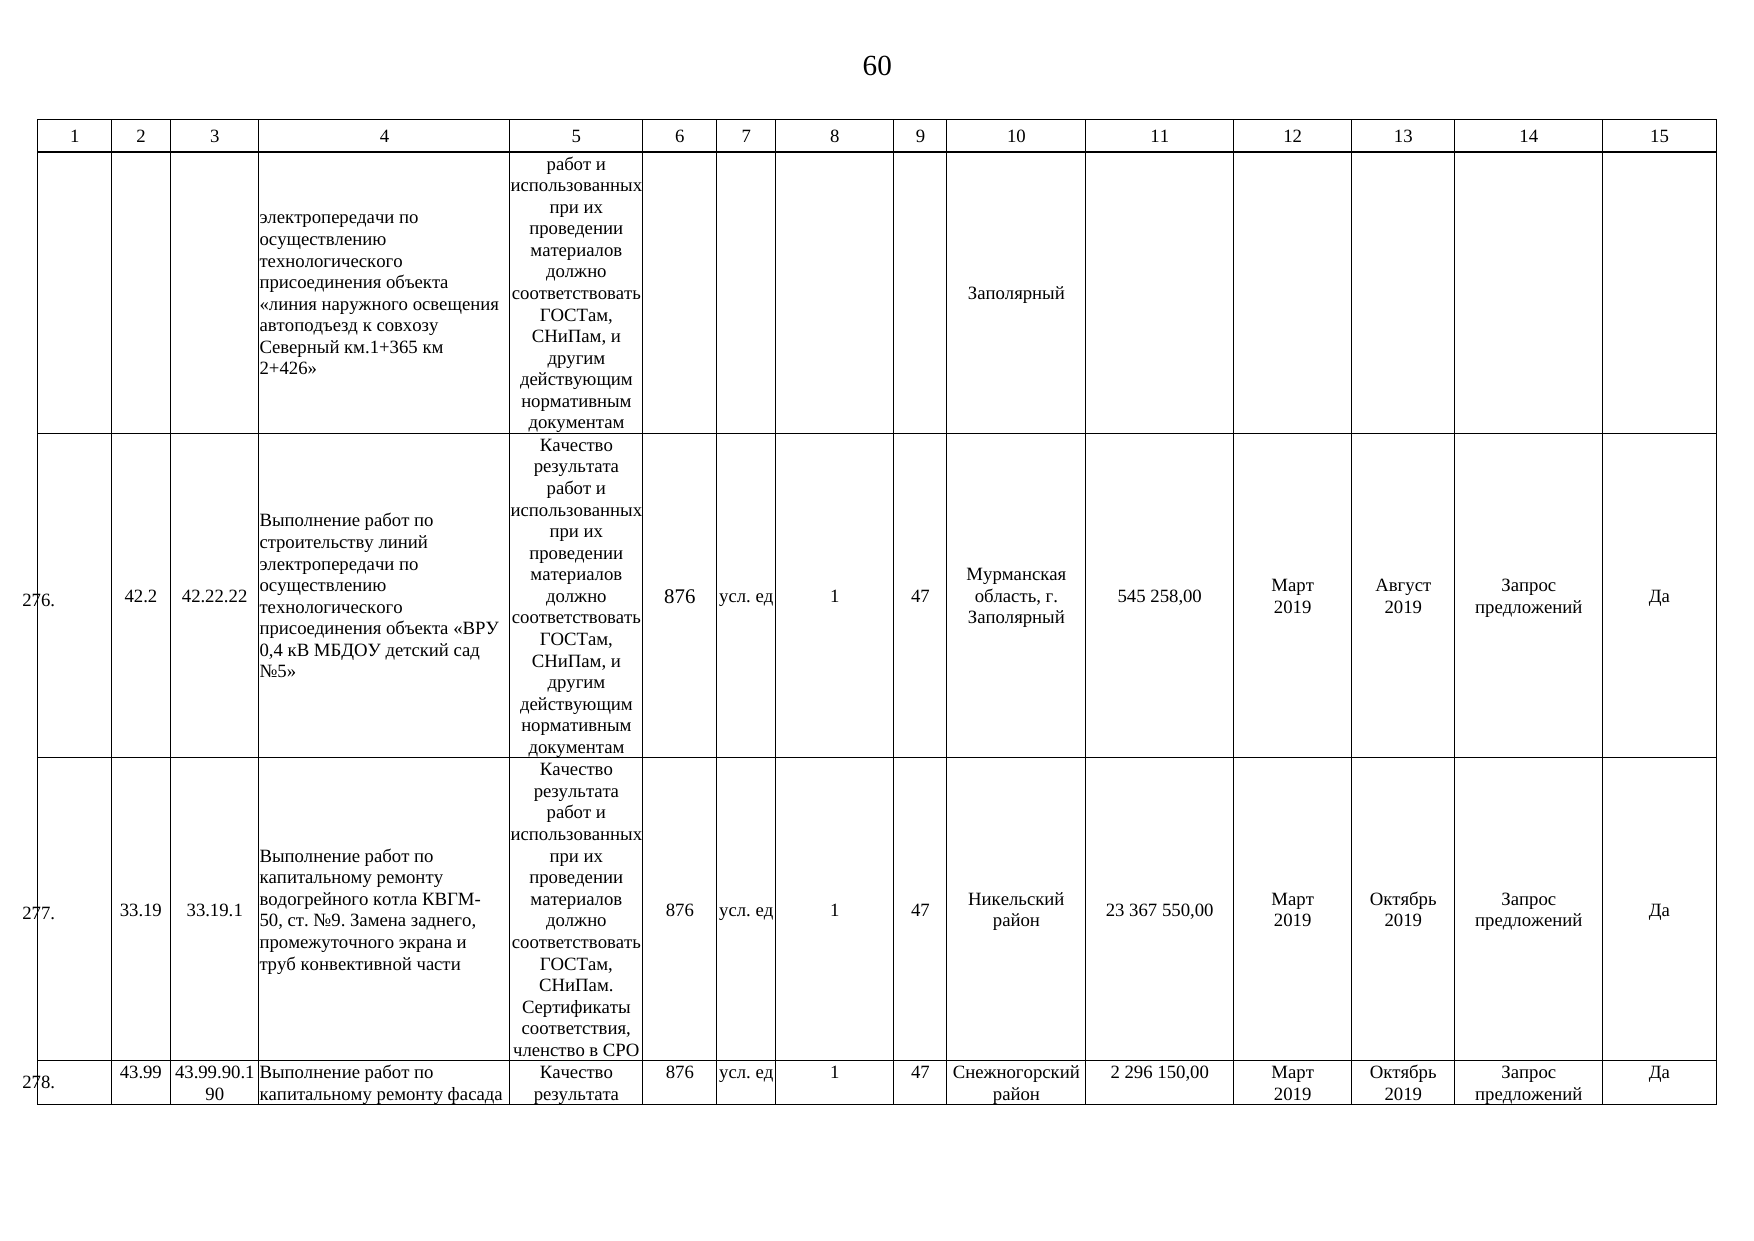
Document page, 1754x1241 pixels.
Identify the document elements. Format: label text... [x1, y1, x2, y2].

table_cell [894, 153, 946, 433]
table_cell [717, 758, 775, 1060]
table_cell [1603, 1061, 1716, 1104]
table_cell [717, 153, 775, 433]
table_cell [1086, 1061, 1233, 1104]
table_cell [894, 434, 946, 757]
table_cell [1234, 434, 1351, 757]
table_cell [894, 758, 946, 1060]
table_header 7 [717, 120, 775, 151]
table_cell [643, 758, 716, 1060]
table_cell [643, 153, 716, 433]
table_header 9 [894, 120, 946, 151]
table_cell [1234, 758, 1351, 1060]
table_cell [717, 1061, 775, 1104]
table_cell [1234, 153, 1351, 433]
table_header 11 [1086, 120, 1233, 151]
table_header 8 [776, 120, 893, 151]
table_header 10 [947, 120, 1085, 151]
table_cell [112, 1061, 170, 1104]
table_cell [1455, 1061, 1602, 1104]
table_header 6 [643, 120, 716, 151]
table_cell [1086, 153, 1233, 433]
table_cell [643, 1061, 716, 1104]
table_header 15 [1603, 120, 1716, 151]
table_header 3 [171, 120, 258, 151]
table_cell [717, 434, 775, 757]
table_header 5 [510, 120, 642, 151]
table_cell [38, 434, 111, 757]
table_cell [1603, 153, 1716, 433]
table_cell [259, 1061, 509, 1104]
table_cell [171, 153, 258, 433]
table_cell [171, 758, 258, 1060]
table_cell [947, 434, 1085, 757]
table_header 4 [259, 120, 509, 151]
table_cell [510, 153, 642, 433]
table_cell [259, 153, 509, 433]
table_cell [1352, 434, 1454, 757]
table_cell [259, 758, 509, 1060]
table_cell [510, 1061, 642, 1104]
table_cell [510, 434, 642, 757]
table_header 13 [1352, 120, 1454, 151]
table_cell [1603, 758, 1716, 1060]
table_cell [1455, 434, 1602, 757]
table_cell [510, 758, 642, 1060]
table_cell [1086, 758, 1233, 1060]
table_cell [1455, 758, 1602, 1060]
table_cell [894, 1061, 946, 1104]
table_header 2 [112, 120, 170, 151]
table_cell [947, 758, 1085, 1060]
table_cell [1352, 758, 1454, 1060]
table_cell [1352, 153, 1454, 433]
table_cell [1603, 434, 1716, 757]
table_header 1 [38, 120, 111, 151]
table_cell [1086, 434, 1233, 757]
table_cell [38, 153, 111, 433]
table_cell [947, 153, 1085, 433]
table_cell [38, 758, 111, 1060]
table_header 12 [1234, 120, 1351, 151]
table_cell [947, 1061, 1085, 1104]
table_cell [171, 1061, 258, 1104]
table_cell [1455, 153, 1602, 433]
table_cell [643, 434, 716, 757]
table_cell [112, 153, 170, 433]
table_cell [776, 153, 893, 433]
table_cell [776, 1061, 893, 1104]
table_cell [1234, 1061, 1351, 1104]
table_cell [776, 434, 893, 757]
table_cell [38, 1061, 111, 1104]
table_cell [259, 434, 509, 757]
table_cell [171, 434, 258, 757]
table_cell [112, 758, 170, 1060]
table_header 14 [1455, 120, 1602, 151]
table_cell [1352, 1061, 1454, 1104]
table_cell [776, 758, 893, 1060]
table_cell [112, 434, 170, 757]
